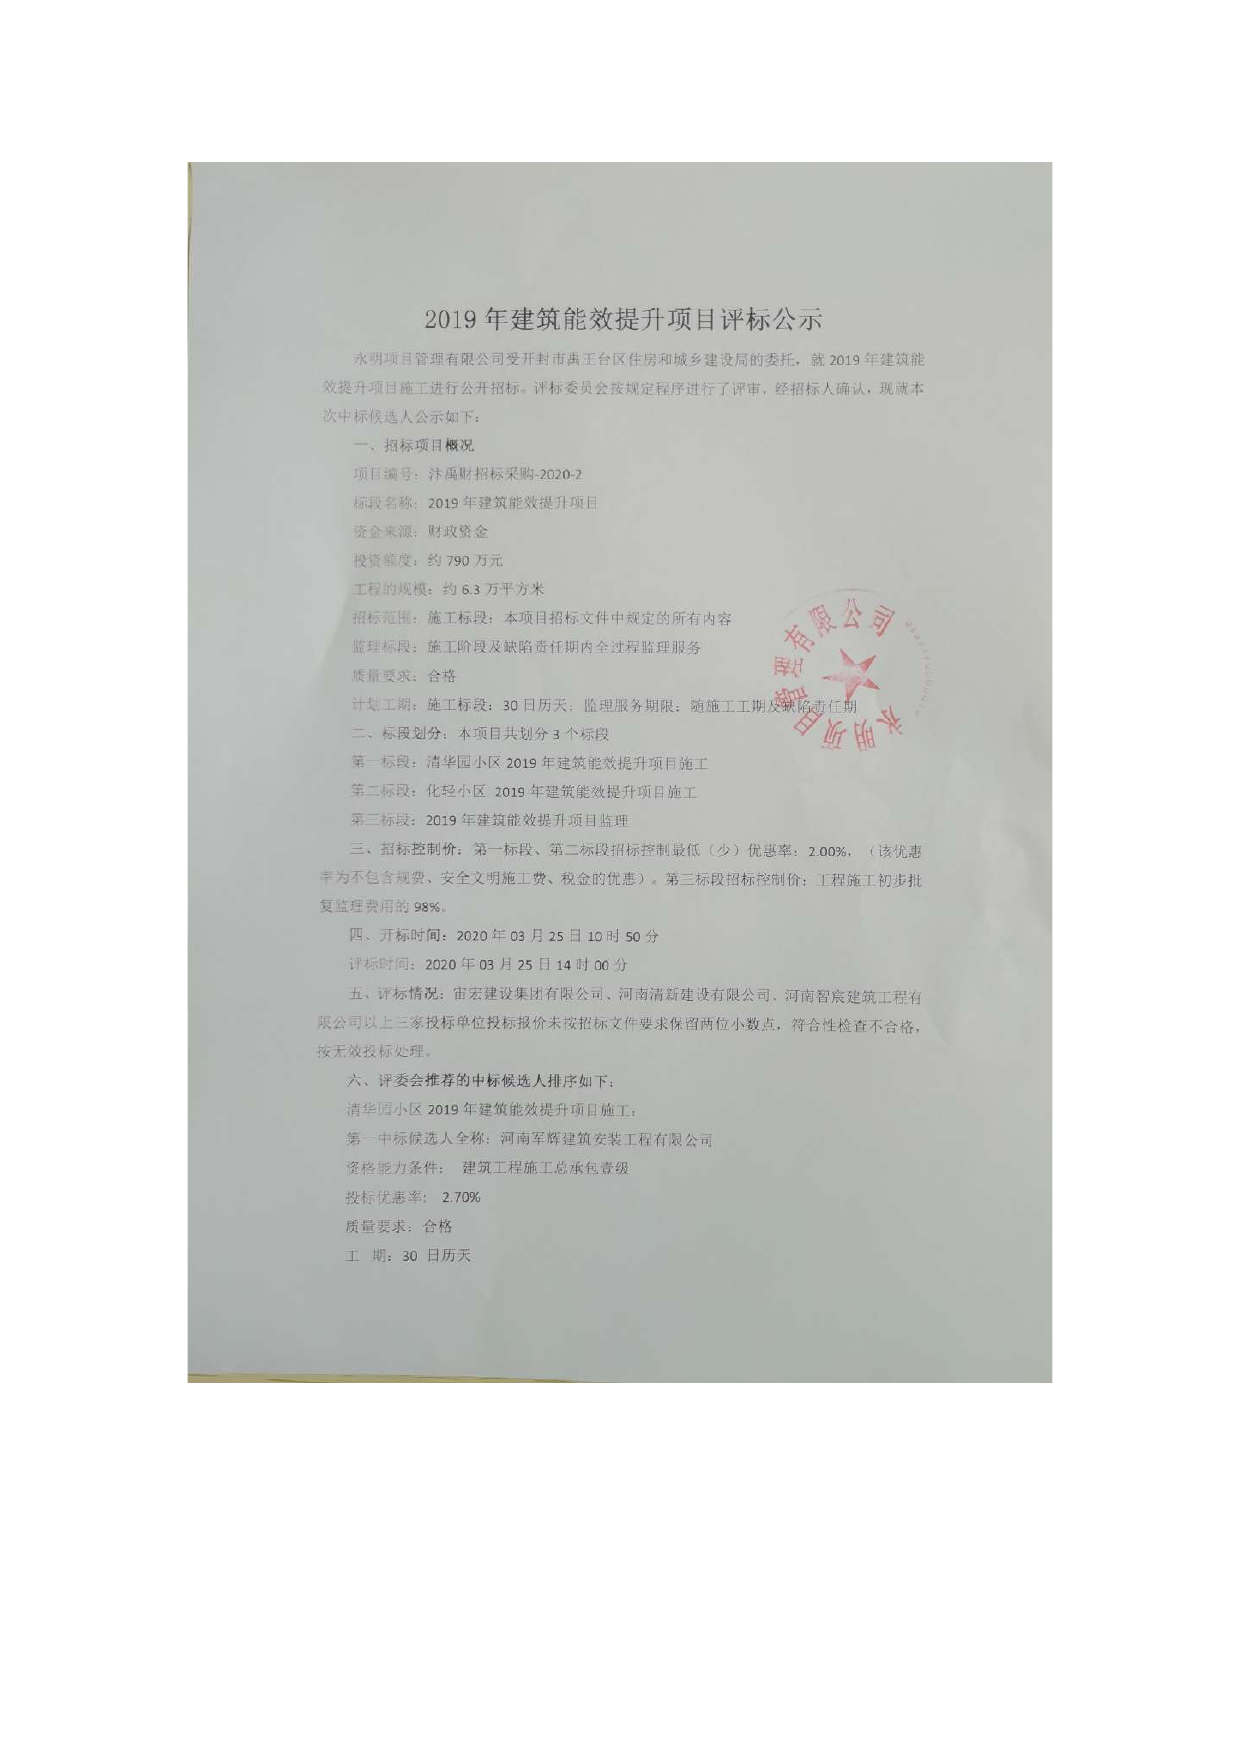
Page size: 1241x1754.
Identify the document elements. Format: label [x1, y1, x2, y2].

picture [187, 162, 1053, 1383]
